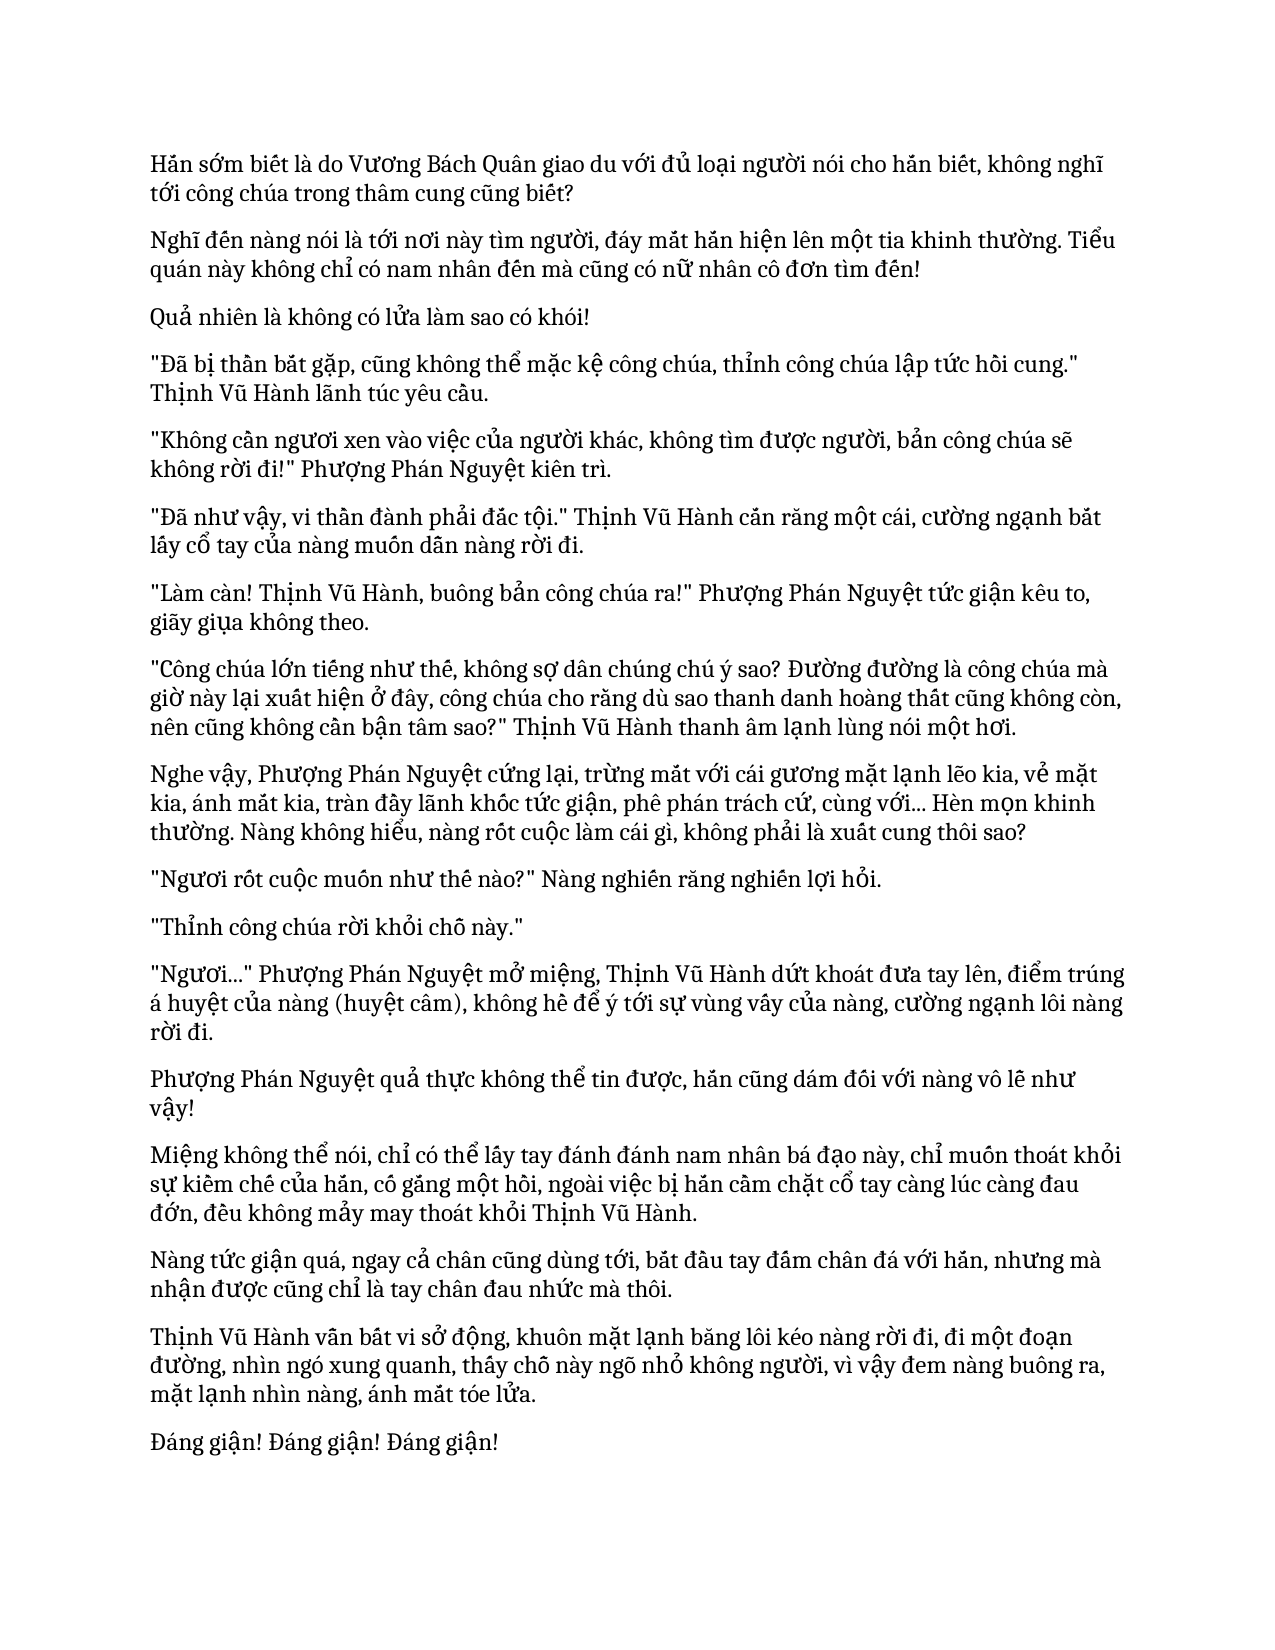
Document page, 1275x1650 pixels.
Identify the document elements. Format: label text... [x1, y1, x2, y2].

text Thịnh Vũ Hành vẫn bất vi sở động, khuôn mặt lạnh băng lôi kéo nàng rời đi, đi một đoạn đường, nhìn ngó xung quanh, thấy chỗ này ngõ nhỏ không người, vì vậy đem nàng buông ra, mặt lạnh nhìn nàng, ánh mắt tóe lửa. [150, 1322, 1125, 1409]
text Hắn sớm biết là do Vương Bách Quân giao du với đủ loại người nói cho hắn biết, không nghĩ tới công chúa trong thâm cung cũng biết? [150, 150, 1125, 207]
text Nghĩ đến nàng nói là tới nơi này tìm người, đáy mắt hắn hiện lên một tia khinh thường. Tiểu quán này không chỉ có nam nhân đến mà cũng có nữ nhân cô đơn tìm đến! [150, 226, 1125, 284]
text "Ngươi rốt cuộc muốn như thế nào?" Nàng nghiến răng nghiến lợi hỏi. [150, 865, 1125, 894]
text Nàng tức giận quá, ngay cả chân cũng dùng tới, bắt đầu tay đấm chân đá với hắn, nhưng mà nhận được cũng chỉ là tay chân đau nhức mà thôi. [150, 1246, 1125, 1304]
text Phượng Phán Nguyệt quả thực không thể tin được, hắn cũng dám đối với nàng vô lễ như vậy! [150, 1065, 1125, 1122]
text "Công chúa lớn tiếng như thế, không sợ dân chúng chú ý sao? Đường đường là công chúa mà giờ này lại xuất hiện ở đây, công chúa cho rằng dù sao thanh danh hoàng thất cũng không còn, nên cũng không cần bận tâm sao?" Thịnh Vũ Hành thanh âm lạnh lùng nói một hơi. [150, 655, 1125, 741]
text "Đã bị thần bắt gặp, cũng không thể mặc kệ công chúa, thỉnh công chúa lập tức hồi cung." Thịnh Vũ Hành lãnh túc yêu cầu. [150, 350, 1125, 407]
text Miệng không thể nói, chỉ có thể lấy tay đánh đánh nam nhân bá đạo này, chỉ muốn thoát khỏi sự kiềm chế của hắn, cố gắng một hồi, ngoài việc bị hắn cầm chặt cổ tay càng lúc càng đau đớn, đều không mảy may thoát khỏi Thịnh Vũ Hành. [150, 1141, 1125, 1227]
text "Thỉnh công chúa rời khỏi chỗ này." [150, 912, 1125, 941]
text "Đã như vậy, vi thần đành phải đắc tội." Thịnh Vũ Hành cắn răng một cái, cường ngạnh bắt lấy cổ tay của nàng muốn dẫn nàng rời đi. [150, 502, 1125, 560]
text Nghe vậy, Phượng Phán Nguyệt cứng lại, trừng mắt với cái gương mặt lạnh lẽo kia, vẻ mặt kia, ánh mắt kia, tràn đầy lãnh khốc tức giận, phê phán trách cứ, cùng với... Hèn mọn khinh thường. Nàng không hiểu, nàng rốt cuộc làm cái gì, không phải là xuất cung thôi sao? [150, 760, 1125, 846]
text Quả nhiên là không có lửa làm sao có khói! [150, 302, 1125, 331]
text "Làm càn! Thịnh Vũ Hành, buông bản công chúa ra!" Phượng Phán Nguyệt tức giận kêu to, giãy giụa không theo. [150, 579, 1125, 636]
text Đáng giận! Đáng giận! Đáng giận! [150, 1427, 1125, 1456]
text "Không cần ngươi xen vào việc của người khác, không tìm được người, bản công chúa sẽ không rời đi!" Phượng Phán Nguyệt kiên trì. [150, 426, 1125, 484]
text "Ngươi..." Phượng Phán Nguyệt mở miệng, Thịnh Vũ Hành dứt khoát đưa tay lên, điểm trúng á huyệt của nàng (huyệt câm), không hề để ý tới sự vùng vấy của nàng, cường ngạnh lôi nàng rời đi. [150, 960, 1125, 1046]
